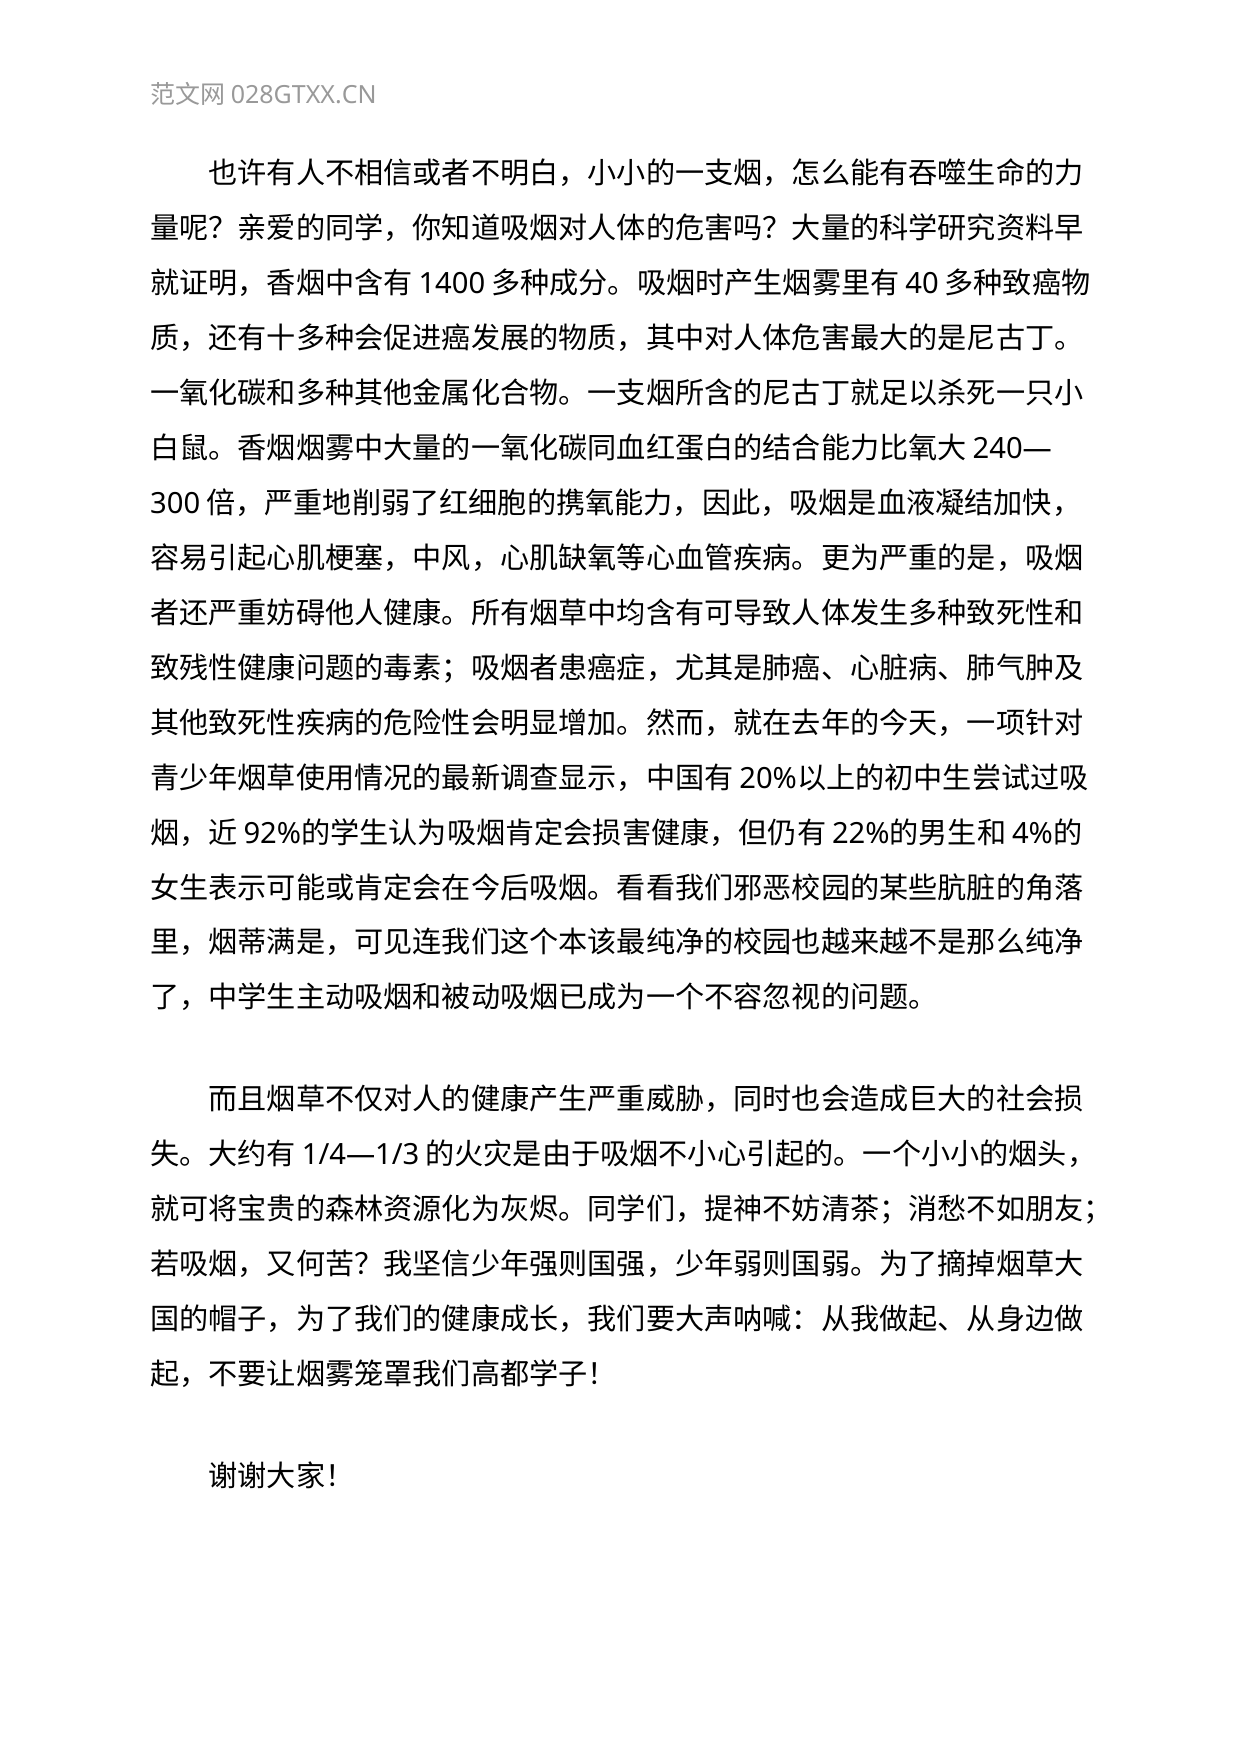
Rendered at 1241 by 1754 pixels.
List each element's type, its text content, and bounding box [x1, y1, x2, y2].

text 而且烟草不仅对人的健康产生严重威胁，同时也会造成巨大的社会损失。大约有1/4—1/3的火灾是由于吸烟不小心引起的。一个小小的烟头，就可将宝贵的森林资源化为灰烬。同学们，提神不妨清茶；消愁不如朋友；若吸烟，又何苦？我坚信少年强则国强，少年弱则国弱。为了摘掉烟草大国的帽子，为了我们的健康成长，我们要大声呐喊：从我做起、从身边做起，不要让烟雾笼罩我们高都学子！ [150, 1076, 1090, 1393]
text 也许有人不相信或者不明白，小小的一支烟，怎么能有吞噬生命的力量呢？亲爱的同学，你知道吸烟对人体的危害吗？大量的科学研究资料早就证明，香烟中含有1400多种成分。吸烟时产生烟雾里有40多种致癌物质，还有十多种会促进癌发展的物质，其中对人体危害最大的是尼古丁。一氧化碳和多种其他金属化合物。一支烟所含的尼古丁就足以杀死一只小白鼠。香烟烟雾中大量的一氧化碳同血红蛋白的结合能力比氧大240—300倍，严重地削弱了红细胞的携氧能力，因此，吸烟是血液凝结加快，容易引起心肌梗塞，中风，心肌缺氧等心血管疾病。更为严重的是，吸烟者还严重妨碍他人健康。所有烟草中均含有可导致人体发生多种致死性和致残性健康问题的毒素；吸烟者患癌症，尤其是肺癌、心脏病、肺气肿及其他致死性疾病的危险性会明显增加。然而，就在去年的今天，一项针对青少年烟草使用情况的最新调查显示，中国有20%以上的初中生尝试过吸烟，近92%的学生认为吸烟肯定会损害健康，但仍有22%的男生和4%的女生表示可能或肯定会在今后吸烟。看看我们邪恶校园的某些肮脏的角落里，烟蒂满是，可见连我们这个本该最纯净的校园也越来越不是那么纯净了，中学生主动吸烟和被动吸烟已成为一个不容忽视的问题。 [150, 150, 1090, 1016]
text 谢谢大家！ [150, 1452, 1090, 1494]
